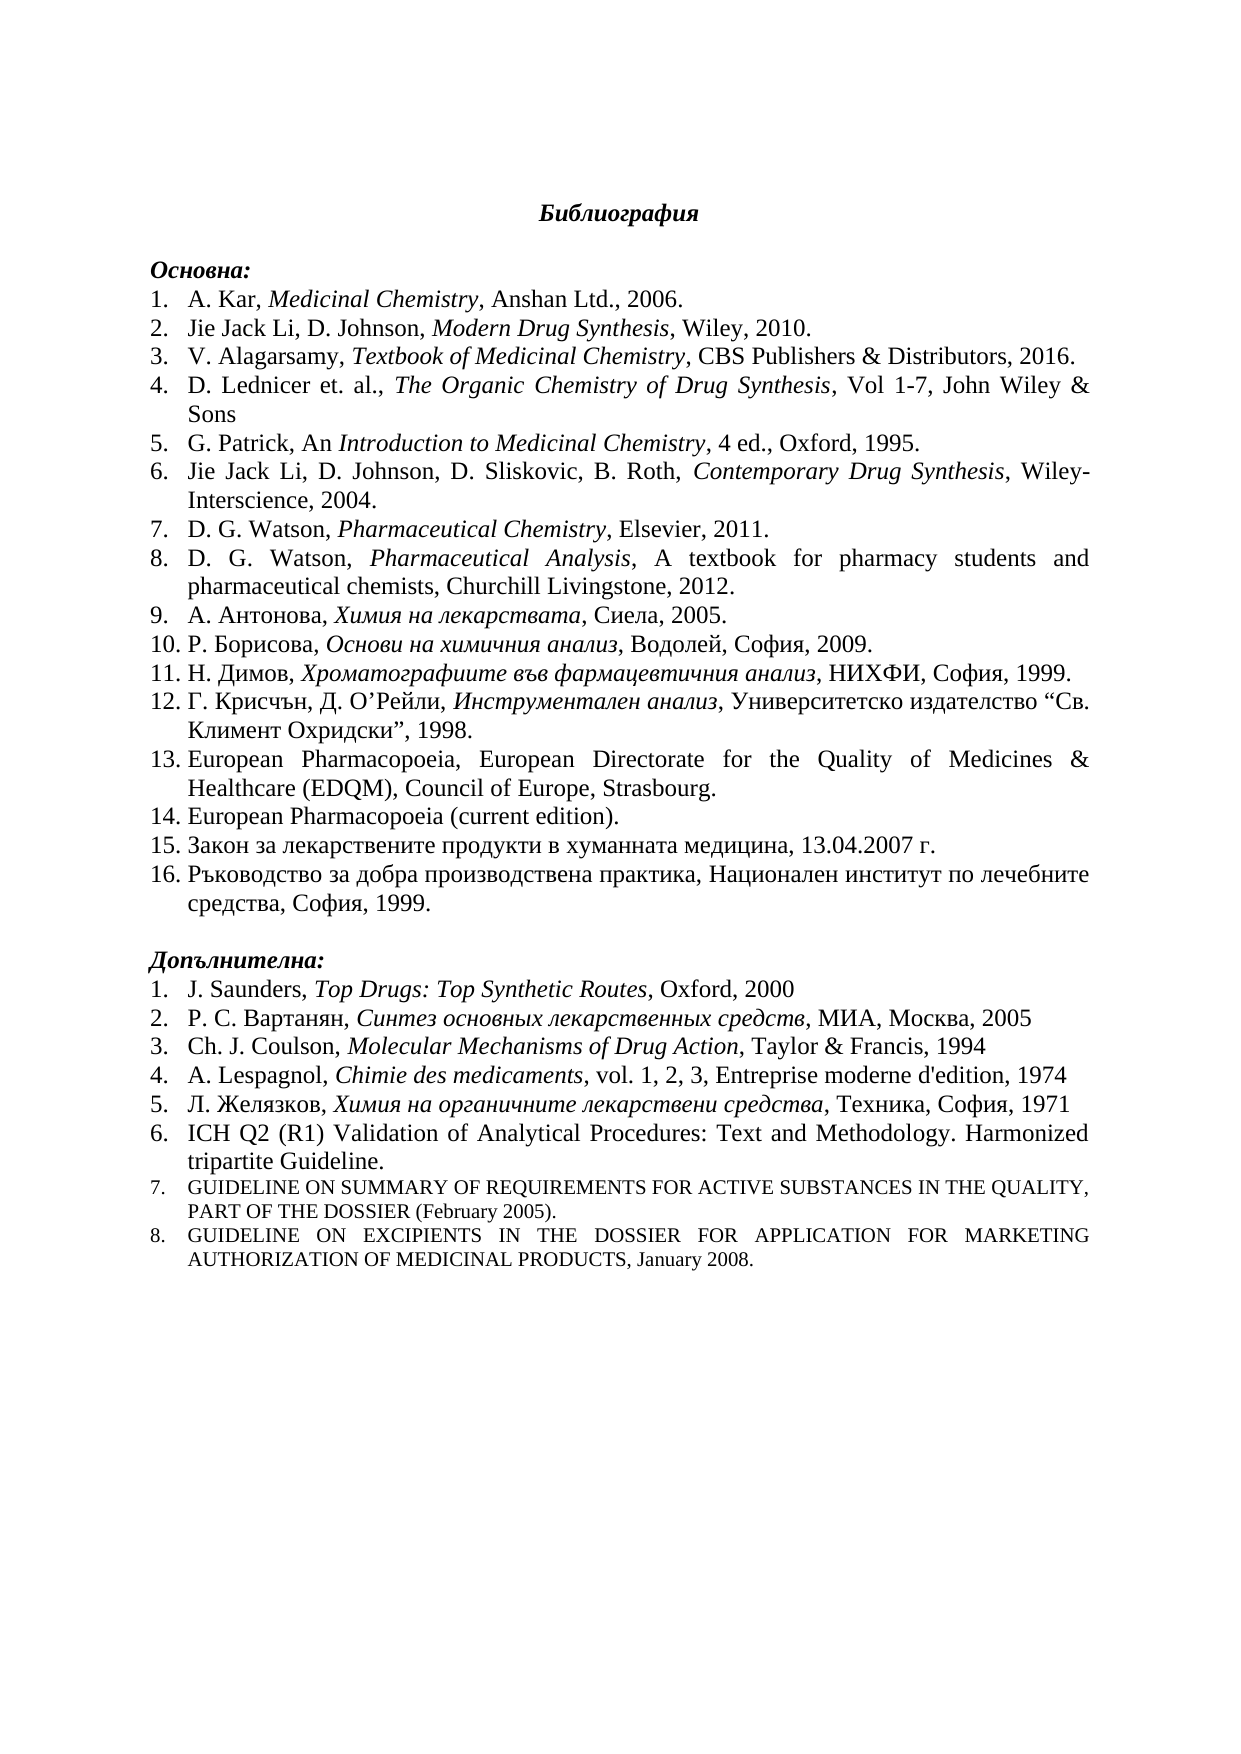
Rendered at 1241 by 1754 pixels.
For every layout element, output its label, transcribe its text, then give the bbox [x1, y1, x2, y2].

list A. Kar, Medicinal Chemistry, Anshan Ltd., 2006. [150, 284, 1090, 313]
list GUIDELINE ON EXCIPIENTS IN THE DOSSIER FOR APPLICATION FOR MARKETING AUTHORIZATION OF MEDICINAL PRODUCTS, January 2008. [150, 1223, 1090, 1271]
list Ръководство за добра производствена практика, Национален институт по лечебните средства, София, 1999. [150, 859, 1090, 916]
list Р. С. Вартанян, Синтез основных лекарственных средств, МИА, Москва, 2005 [150, 1003, 1090, 1031]
list D. G. Watson, Pharmaceutical Chemistry, Elsevier, 2011. [150, 514, 1090, 543]
list D. Lednicer et. al., The Organic Chemistry of Drug Synthesis, Vol 1-7, John Wiley & Sons [150, 370, 1090, 428]
list Л. Желязков, Химия на органичните лекарствени средства, Техника, София, 1971 [150, 1089, 1090, 1118]
list ICH Q2 (R1) Validation of Analytical Procedures: Text and Methodology. Harmonized tripartite Guideline. [150, 1118, 1090, 1175]
list D. G. Watson, Pharmaceutical Analysis, A textbook for pharmacy students and pharmaceutical chemists, Churchill Livingstone, 2012. [150, 543, 1090, 600]
text Основна: [150, 255, 1090, 284]
list European Pharmacopoeia, European Directorate for the Quality of Medicines & Healthcare (EDQM), Council of Europe, Strasbourg. [150, 744, 1090, 801]
text Библиография [150, 198, 1090, 226]
list Jie Jack Li, D. Johnson, D. Sliskovic, B. Roth, Contemporary Drug Synthesis, Wiley-Interscience, 2004. [150, 456, 1090, 514]
list V. Alagarsamy, Textbook of Medicinal Chemistry, CBS Publishers & Distributors, 2016. [150, 341, 1090, 370]
list Ch. J. Coulson, Molecular Mechanisms оf Drug Action, Taylor & Francis, 1994 [150, 1031, 1090, 1060]
list Г. Крисчън, Д. О’Рейли, Инструментален анализ, Университетско издателство “Св. Климент Охридски”, 1998. [150, 686, 1090, 744]
list Р. Борисова, Основи на химичния анализ, Водолей, София, 2009. [150, 629, 1090, 658]
list Jie Jack Li, D. Johnson, Modern Drug Synthesis, Wiley, 2010. [150, 313, 1090, 341]
list A. Lespagnol, Chimie des medicaments, vol. 1, 2, 3, Entreprise moderne d'edition, 1974 [150, 1060, 1090, 1089]
list J. Saunders, Top Drugs: Top Synthetic Routes, Oxford, 2000 [150, 974, 1090, 1003]
list Закон за лекарствените продукти в хуманната медицина, 13.04.2007 г. [150, 830, 1090, 859]
list GUIDELINE ON SUMMARY OF REQUIREMENTS FOR ACTIVE SUBSTANCES IN THE QUALITY, PART OF THE DOSSIER (February 2005). [150, 1175, 1090, 1223]
list European Pharmacopoeia (current edition). [150, 801, 1090, 830]
text Допълнителна: [150, 945, 1090, 974]
list Н. Димов, Хроматографиите във фармацевтичния анализ, НИХФИ, София, 1999. [150, 658, 1090, 686]
list G. Patrick, An Introduction to Medicinal Chemistry, 4 ed., Oxford, 1995. [150, 428, 1090, 456]
list А. Антонова, Химия на лекарствата, Сиела, 2005. [150, 600, 1090, 629]
